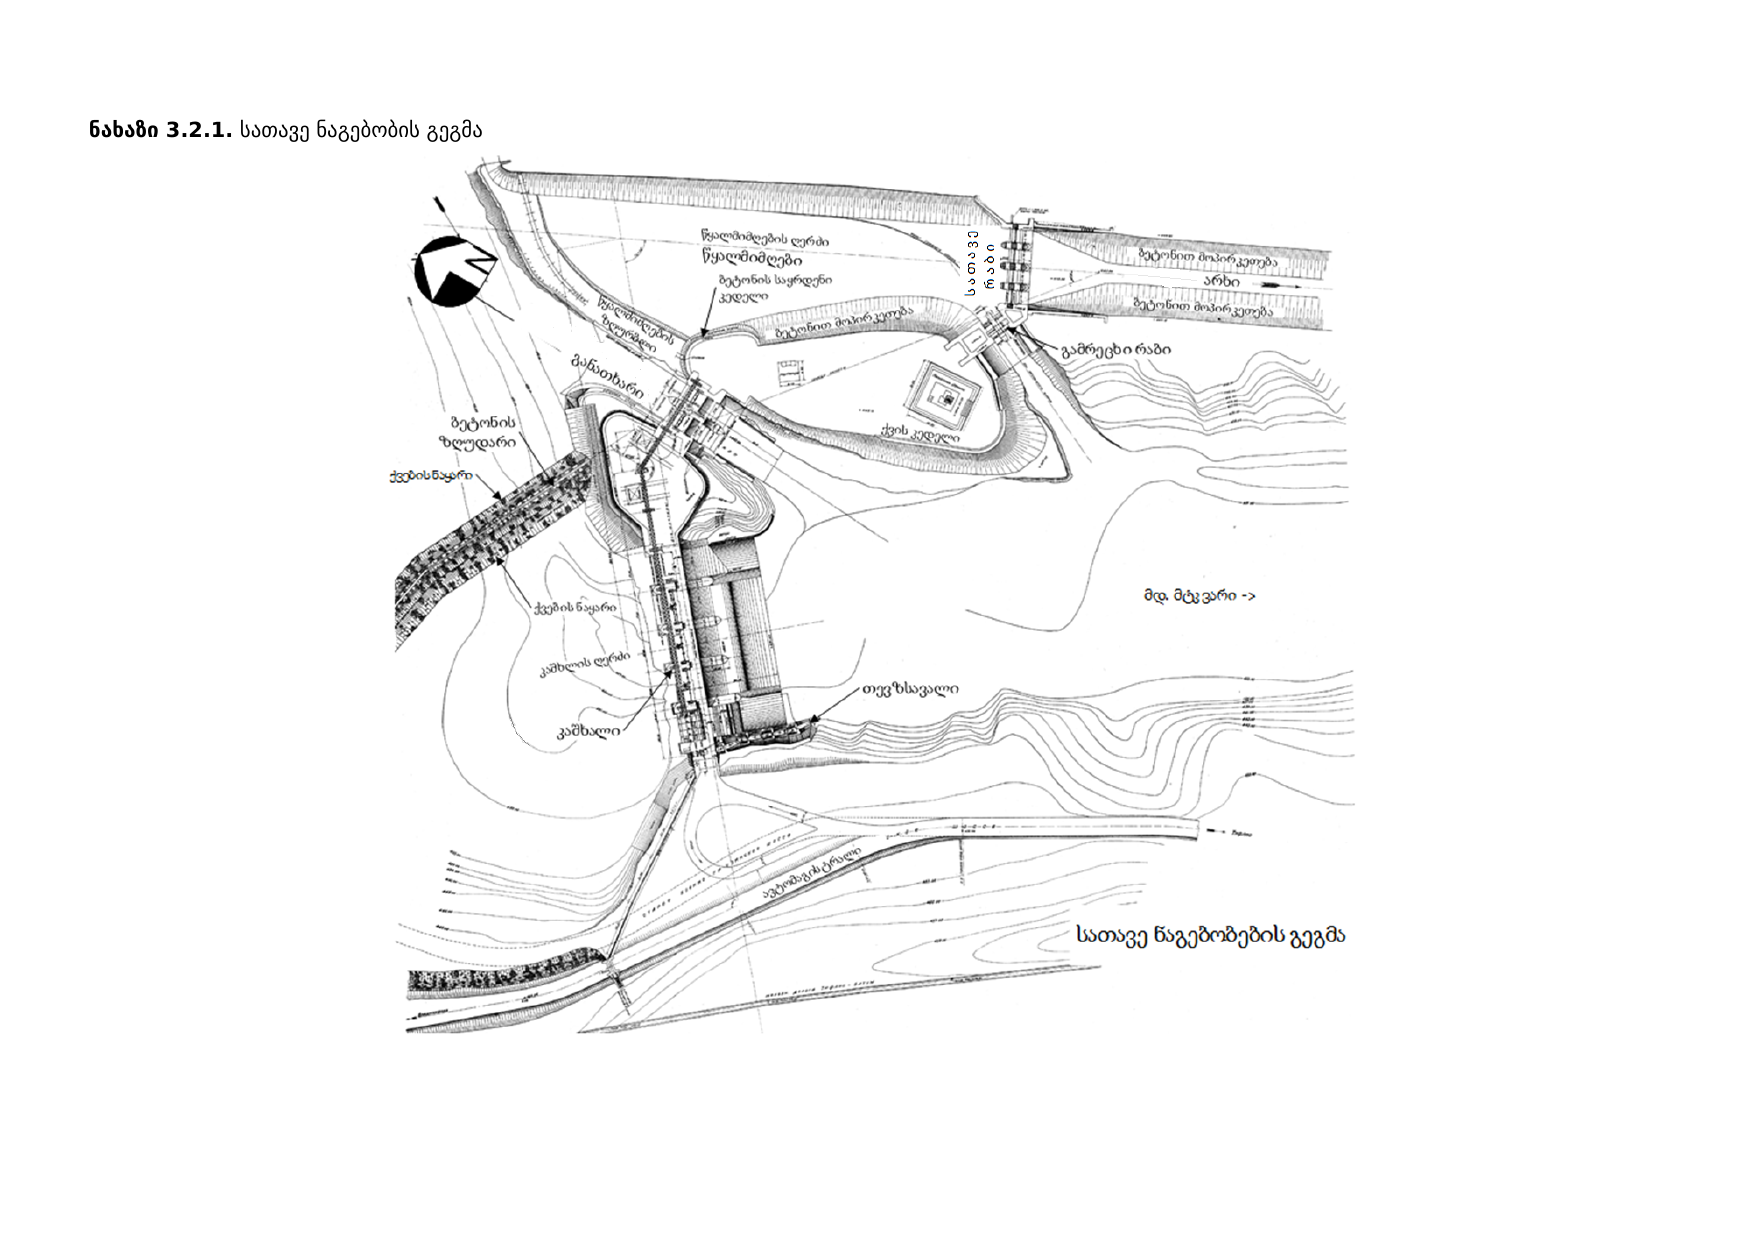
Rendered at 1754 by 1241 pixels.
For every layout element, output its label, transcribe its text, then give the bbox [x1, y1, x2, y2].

picture [382, 155, 1358, 1034]
text ნახაზი 3.2.1. სათავე ნაგებობის გეგმა [89, 118, 1651, 142]
